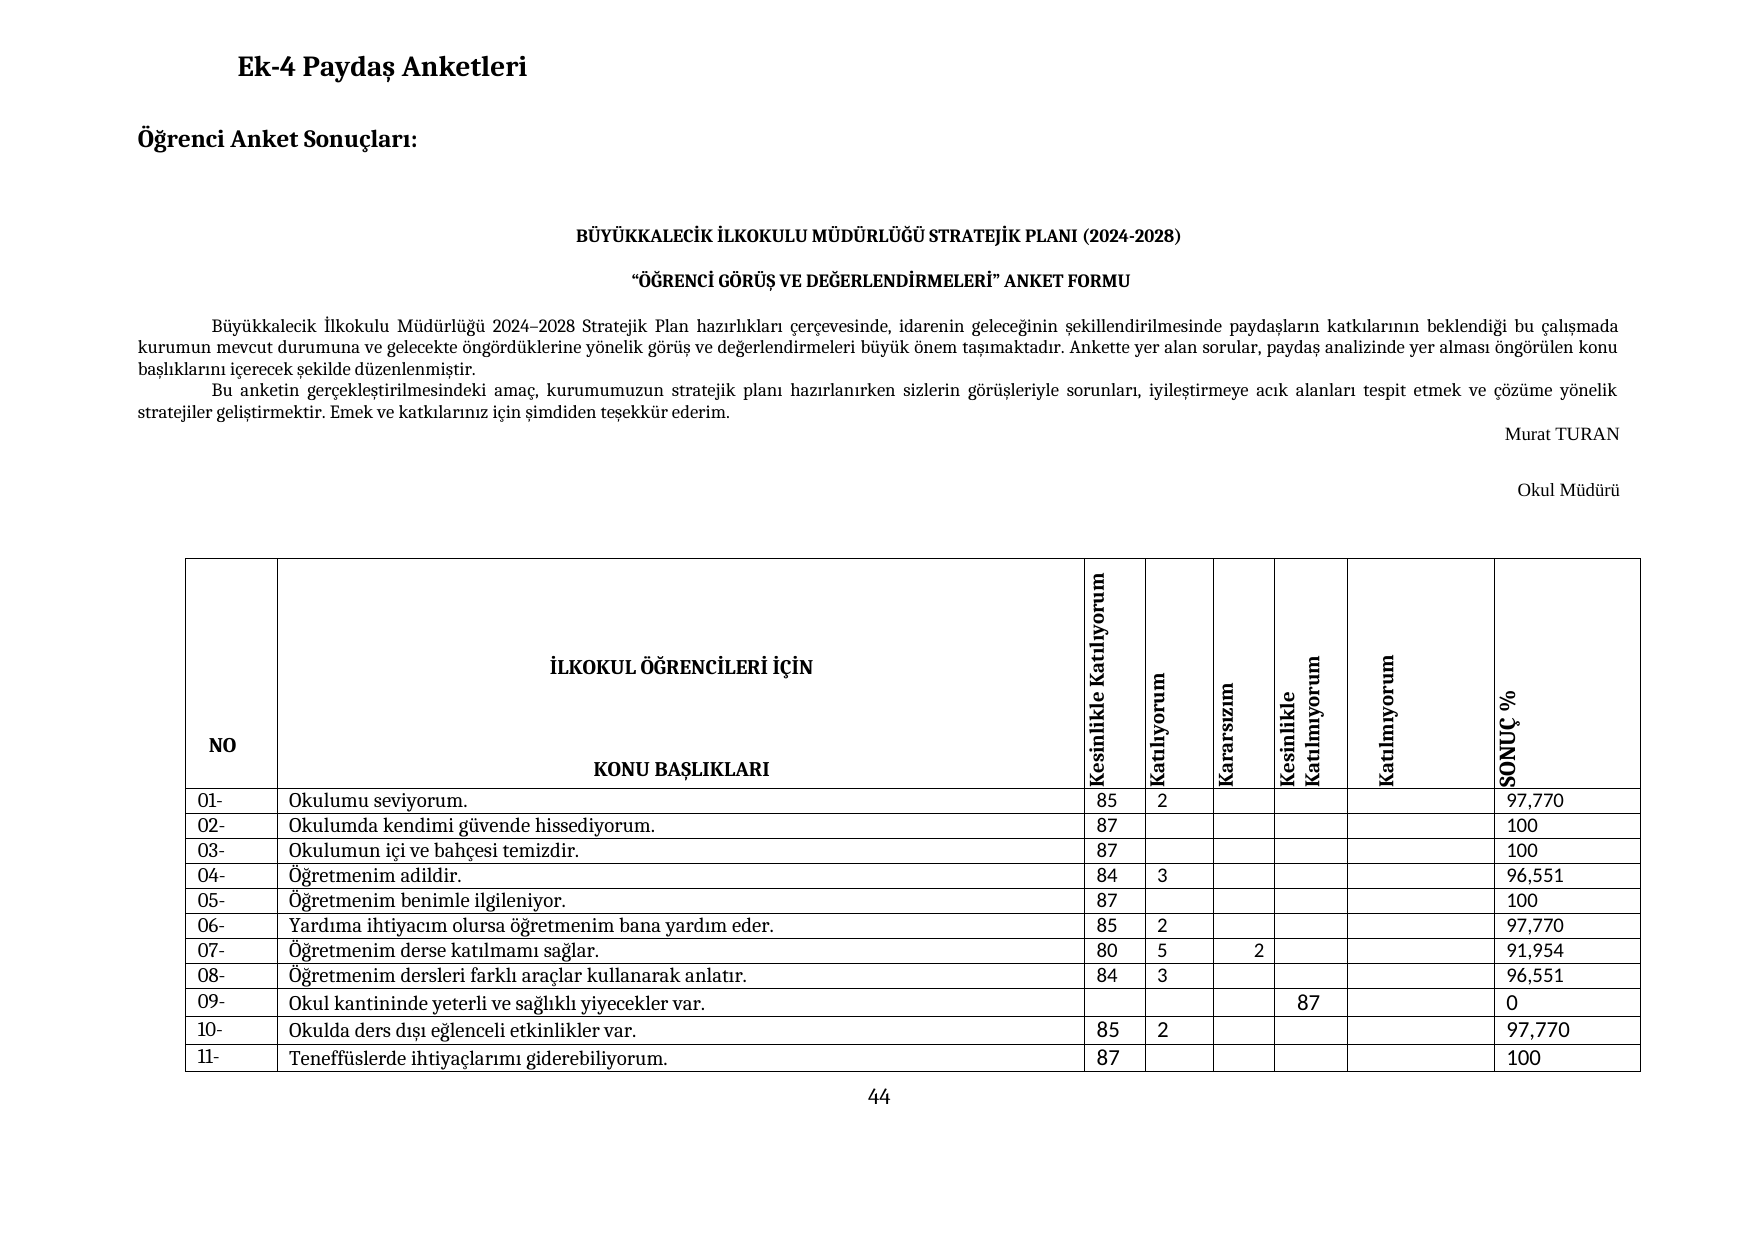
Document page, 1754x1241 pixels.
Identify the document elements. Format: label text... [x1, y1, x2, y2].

table_header NO [186, 559, 277, 788]
table_cell 96,551 [1495, 864, 1640, 888]
table_cell 10- [186, 1017, 277, 1043]
table_cell 97,770 [1495, 914, 1640, 938]
table_cell [1214, 864, 1274, 888]
table_cell 2 [1214, 939, 1274, 963]
table_cell 87 [1085, 1045, 1145, 1071]
text Okul Müdürü [138, 479, 1621, 500]
table_cell [1348, 814, 1494, 838]
table_cell [1214, 989, 1274, 1016]
text Öğrenci Anket Sonuçları: [138, 125, 1621, 154]
text BÜYÜKKALECİK İLKOKULU MÜDÜRLÜĞÜ STRATEJİK PLANI (2024-2028) [138, 226, 1621, 247]
table_cell 97,770 [1495, 789, 1640, 813]
table_cell 100 [1495, 814, 1640, 838]
table_cell 87 [1085, 889, 1145, 913]
table_cell [1348, 839, 1494, 863]
table_cell 100 [1495, 1045, 1640, 1071]
table_cell 84 [1085, 864, 1145, 888]
table_cell 11- [186, 1045, 277, 1071]
table_cell [1146, 989, 1213, 1016]
table_header Katılmıyorum [1348, 559, 1494, 788]
table_cell [1275, 864, 1347, 888]
table_cell [1146, 1045, 1213, 1071]
table_cell [1214, 964, 1274, 988]
table_cell [1348, 914, 1494, 938]
table_cell 100 [1495, 839, 1640, 863]
table_cell [1348, 864, 1494, 888]
table_cell 87 [1275, 989, 1347, 1016]
table_cell 01- [186, 789, 277, 813]
table_cell 96,551 [1495, 964, 1640, 988]
table_cell [1275, 964, 1347, 988]
table_cell 2 [1146, 789, 1213, 813]
table_cell 07- [186, 939, 277, 963]
table_cell 03- [186, 839, 277, 863]
table_cell 2 [1146, 1017, 1213, 1043]
table_cell 04- [186, 864, 277, 888]
table_cell 87 [1085, 839, 1145, 863]
table_cell [1214, 789, 1274, 813]
table_cell Öğretmenim adildir. [278, 864, 1084, 888]
table_cell [1275, 839, 1347, 863]
table_cell [1348, 989, 1494, 1016]
subtitle Ek-4 Paydaş Anketleri [237, 50, 1621, 84]
table_cell [1214, 914, 1274, 938]
table_cell 85 [1085, 914, 1145, 938]
table_cell Öğretmenim dersleri farklı araçlar kullanarak anlatır. [278, 964, 1084, 988]
table_cell 08- [186, 964, 277, 988]
table_header SONUÇ % [1495, 559, 1640, 788]
table_cell [1275, 889, 1347, 913]
table_header İLKOKUL ÖĞRENCİLERİ İÇİN KONU BAŞLIKLARI [278, 559, 1084, 788]
table_cell [1214, 839, 1274, 863]
table_header Katılıyorum [1146, 559, 1213, 788]
table_cell 0 [1495, 989, 1640, 1016]
table_header Kesinlikle Katılıyorum [1085, 559, 1145, 788]
table_cell [1348, 1017, 1494, 1043]
table_cell Okulumda kendimi güvende hissediyorum. [278, 814, 1084, 838]
table_cell [1085, 989, 1145, 1016]
table_cell 06- [186, 914, 277, 938]
table_cell Öğretmenim derse katılmamı sağlar. [278, 939, 1084, 963]
table_cell [1214, 1045, 1274, 1071]
table_cell Okulumun içi ve bahçesi temizdir. [278, 839, 1084, 863]
table_cell [1348, 939, 1494, 963]
table_cell [1214, 1017, 1274, 1043]
table_cell [1348, 1045, 1494, 1071]
text “ÖĞRENCİ GÖRÜŞ VE DEĞERLENDİRMELERİ” ANKET FORMU [138, 271, 1621, 292]
table_cell [1214, 814, 1274, 838]
table_cell Okulumu seviyorum. [278, 789, 1084, 813]
text Bu anketin gerçekleştirilmesindeki amaç, kurumumuzun stratejik planı hazırlanırken sizlerin görüşleriyle sorunları, iyileştirmeye acık alanları tespit etmek ve çözüme yönelik stratejiler geliştirmektir. Emek ve katkılarınız için şimdiden teşekkür ederim. [138, 380, 1621, 423]
table_cell 3 [1146, 864, 1213, 888]
table_cell 09- [186, 989, 277, 1016]
table_cell Teneffüslerde ihtiyaçlarımı giderebiliyorum. [278, 1045, 1084, 1071]
table_cell 5 [1146, 939, 1213, 963]
table_cell 3 [1146, 964, 1213, 988]
table_cell [1214, 889, 1274, 913]
text Murat TURAN [138, 423, 1621, 445]
table_cell Okulda ders dışı eğlenceli etkinlikler var. [278, 1017, 1084, 1043]
table_cell [1275, 814, 1347, 838]
table_cell [1275, 1045, 1347, 1071]
table_cell Öğretmenim benimle ilgileniyor. [278, 889, 1084, 913]
table_cell 2 [1146, 914, 1213, 938]
table_cell [1348, 889, 1494, 913]
table_cell [1348, 789, 1494, 813]
table_cell 100 [1495, 889, 1640, 913]
table_cell Okul kantininde yeterli ve sağlıklı yiyecekler var. [278, 989, 1084, 1016]
table_cell [1275, 914, 1347, 938]
table_cell 91,954 [1495, 939, 1640, 963]
table_cell [1146, 814, 1213, 838]
table_cell [1275, 1017, 1347, 1043]
table_cell 85 [1085, 1017, 1145, 1043]
table_cell [1275, 789, 1347, 813]
table_cell 84 [1085, 964, 1145, 988]
table_cell [1275, 939, 1347, 963]
table_cell [1146, 889, 1213, 913]
table_cell Yardıma ihtiyacım olursa öğretmenim bana yardım eder. [278, 914, 1084, 938]
table_cell 05- [186, 889, 277, 913]
table_cell [1348, 964, 1494, 988]
table_cell 80 [1085, 939, 1145, 963]
table_cell 97,770 [1495, 1017, 1640, 1043]
table_cell [1146, 839, 1213, 863]
table_cell 02- [186, 814, 277, 838]
table_cell 85 [1085, 789, 1145, 813]
table_header Kararsızım [1214, 559, 1274, 788]
table_cell 87 [1085, 814, 1145, 838]
table_header Kesinlikle Katılmıyorum [1275, 559, 1347, 788]
text Büyükkalecik İlkokulu Müdürlüğü 2024–2028 Stratejik Plan hazırlıkları çerçevesinde, idarenin geleceğinin şekillendirilmesinde paydaşların katkılarının beklendiği bu çalışmada kurumun mevcut durumuna ve gelecekte öngördüklerine yönelik görüş ve değerlendirmeleri büyük önem taşımaktadır. Ankette yer alan sorular, paydaş analizinde yer alması öngörülen konu başlıklarını içerecek şekilde düzenlenmiştir. [138, 315, 1621, 380]
